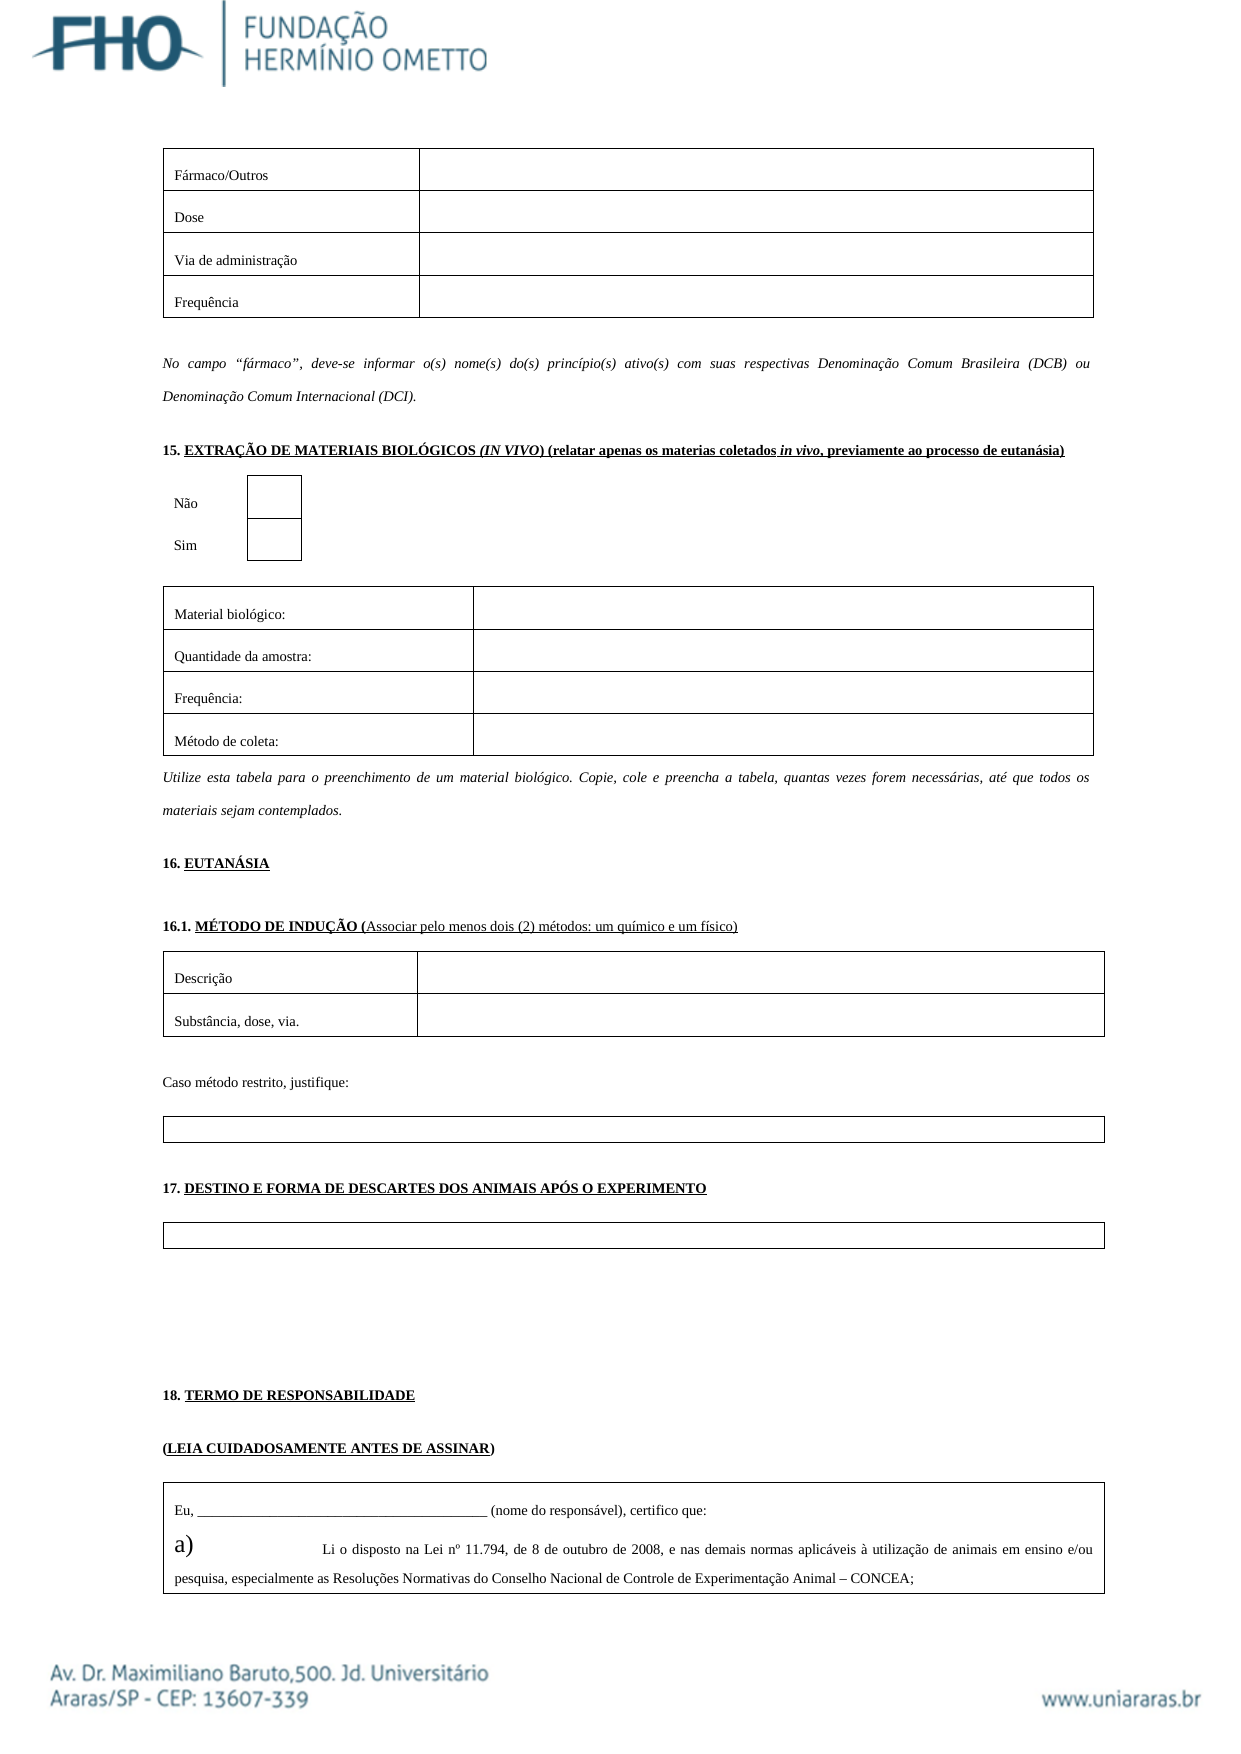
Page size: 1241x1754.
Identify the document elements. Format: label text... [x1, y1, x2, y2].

table_cell [248, 519, 301, 560]
table_header Fármaco/Outros [164, 149, 419, 190]
table_cell Frequência: [164, 672, 473, 713]
table_header [164, 1117, 1104, 1142]
text 15. EXTRAÇÃO DE MATERIAIS BIOLÓGICOS (IN VIVO) (relatar apenas os materias coletados in vivo, previamente ao processo de eutanásia) [162, 430, 1093, 459]
table_cell Quantidade da amostra: [164, 630, 473, 671]
table_header [420, 149, 1093, 190]
table_header Material biológico: [164, 587, 473, 628]
picture [9, 1652, 1241, 1754]
table_header [164, 1223, 1104, 1248]
text 16. EUTANÁSIA [162, 843, 1093, 872]
text Caso método restrito, justifique: [162, 1062, 1093, 1091]
table_cell Via de administração [164, 233, 419, 274]
table_cell [420, 191, 1093, 232]
picture [31, 0, 488, 87]
table_cell [418, 994, 1104, 1036]
text 18. TERMO DE RESPONSABILIDADE [162, 1374, 1093, 1403]
table_cell [420, 233, 1093, 274]
table_cell Frequência [164, 276, 419, 317]
table_cell [474, 672, 1093, 713]
table_header Não [163, 475, 247, 518]
table_cell Substância, dose, via. [164, 994, 417, 1036]
table_cell Método de coleta: [164, 714, 473, 755]
table_cell Dose [164, 191, 419, 232]
text 17. DESTINO E FORMA DE DESCARTES DOS ANIMAIS APÓS O EXPERIMENTO [162, 1168, 1093, 1197]
text (LEIA CUIDADOSAMENTE ANTES DE ASSINAR) [162, 1428, 1093, 1457]
table_cell [474, 630, 1093, 671]
text No campo “fármaco”, deve-se informar o(s) nome(s) do(s) princípio(s) ativo(s) com suas respectivas Denominação Comum Brasileira (DCB) ou Denominação Comum Internacional (DCI). [162, 343, 1093, 405]
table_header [164, 1483, 1104, 1592]
table_cell Sim [163, 518, 247, 560]
table_header [474, 587, 1093, 628]
table_header [418, 952, 1104, 993]
text Utilize esta tabela para o preenchimento de um material biológico. Copie, cole e preencha a tabela, quantas vezes forem necessárias, até que todos os materiais sejam contemplados. [162, 756, 1093, 818]
table_cell [420, 276, 1093, 317]
table_header [248, 476, 301, 518]
text 16.1. MÉTODO DE INDUÇÃO (Associar pelo menos dois (2) métodos: um químico e um físico) [162, 906, 1093, 934]
table_cell [474, 714, 1093, 755]
table_header Descrição [164, 952, 417, 993]
